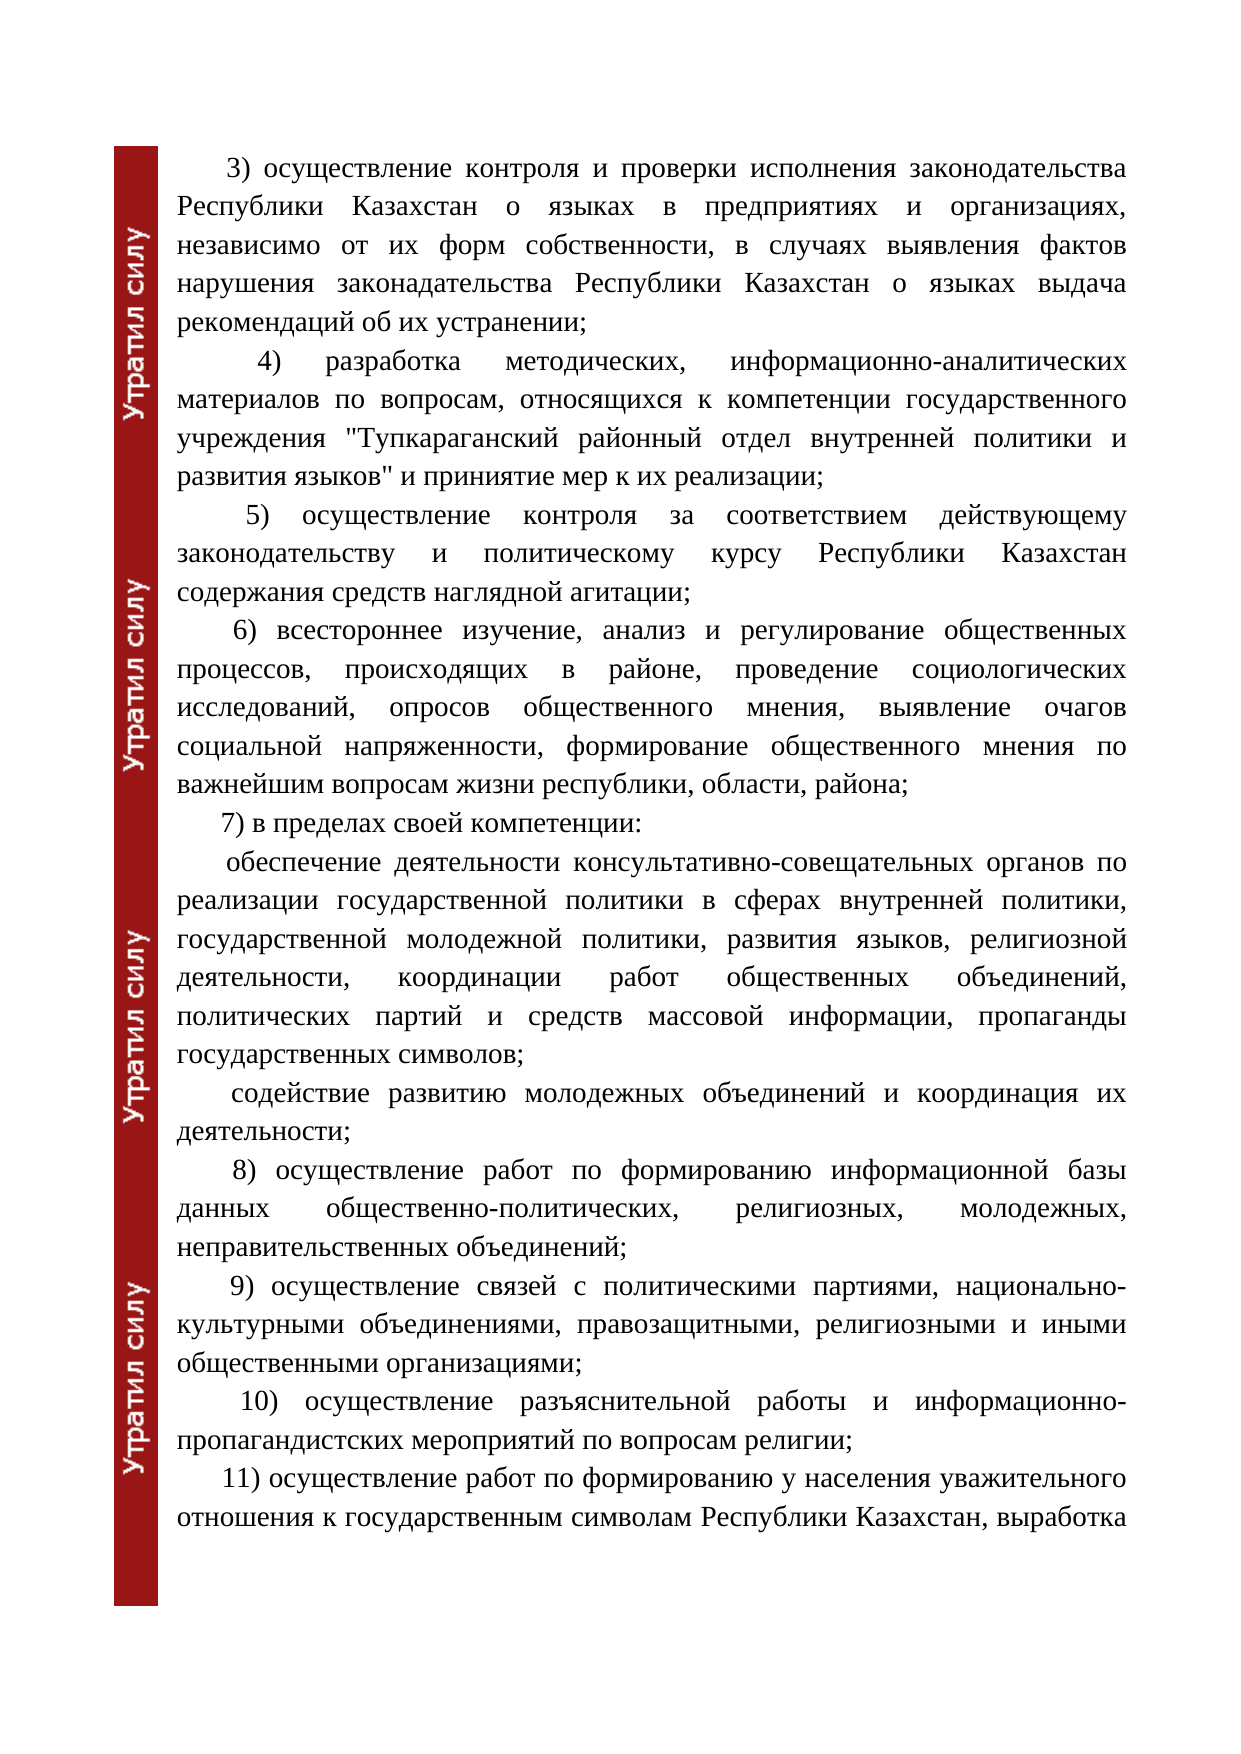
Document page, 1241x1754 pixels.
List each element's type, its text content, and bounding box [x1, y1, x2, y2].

text 8) осуществление работ по формированию информационной базы данных общественно-политических, религиозных, молодежных, неправительственных объединений; [112, 1152, 1128, 1263]
text 4) разработка методических, информационно-аналитических материалов по вопросам, относящихся к компетенции государственного учреждения "Тупкараганский районный отдел внутренней политики и развития языков" и приниятие мер к их реализации; [112, 343, 1128, 492]
picture [114, 839, 158, 844]
picture [114, 146, 158, 150]
picture [114, 492, 158, 497]
picture [114, 607, 158, 612]
text 7) в пределах своей компетенции: [112, 805, 1128, 839]
picture [114, 1532, 158, 1606]
picture [114, 800, 158, 805]
text 10) осуществление разъяснительной работы и информационно-пропагандистских мероприятий по вопросам религии; [112, 1383, 1128, 1455]
text обеспечение деятельности консультативно-совещательных органов по реализации государственной политики в сферах внутренней политики, государственной молодежной политики, развития языков, религиозной деятельности, координации работ общественных объединений, политических партий и средств массовой информации, пропаганды государственных символов; [112, 844, 1128, 1070]
text 9) осуществление связей с политическими партиями, национально-культурными объединениями, правозащитными, религиозными и иными общественными организациями; [112, 1268, 1128, 1378]
picture [114, 1147, 158, 1152]
text 6) всестороннее изучение, анализ и регулирование общественных процессов, происходящих в районе, проведение социологических исследований, опросов общественного мнения, выявление очагов социальной напряженности, формирование общественного мнения по важнейшим вопросам жизни республики, области, района; [112, 612, 1128, 800]
text 3) осуществление контроля и проверки исполнения законодательства Республики Казахстан о языках в предприятиях и организациях, независимо от их форм собственности, в случаях выявления фактов нарушения законадательства Республики Казахстан о языках выдача рекомендаций об их устранении; [112, 150, 1128, 338]
picture [114, 1070, 158, 1075]
text содействие развитию молодежных объединений и координация их деятельности; [112, 1075, 1128, 1147]
picture [114, 1263, 158, 1268]
picture [114, 1378, 158, 1383]
picture [114, 338, 158, 343]
text 5) осуществление контроля за соответствием действующему законодательству и политическому курсу Республики Казахстан содержания средств наглядной агитации; [112, 497, 1128, 607]
picture [114, 1455, 158, 1460]
